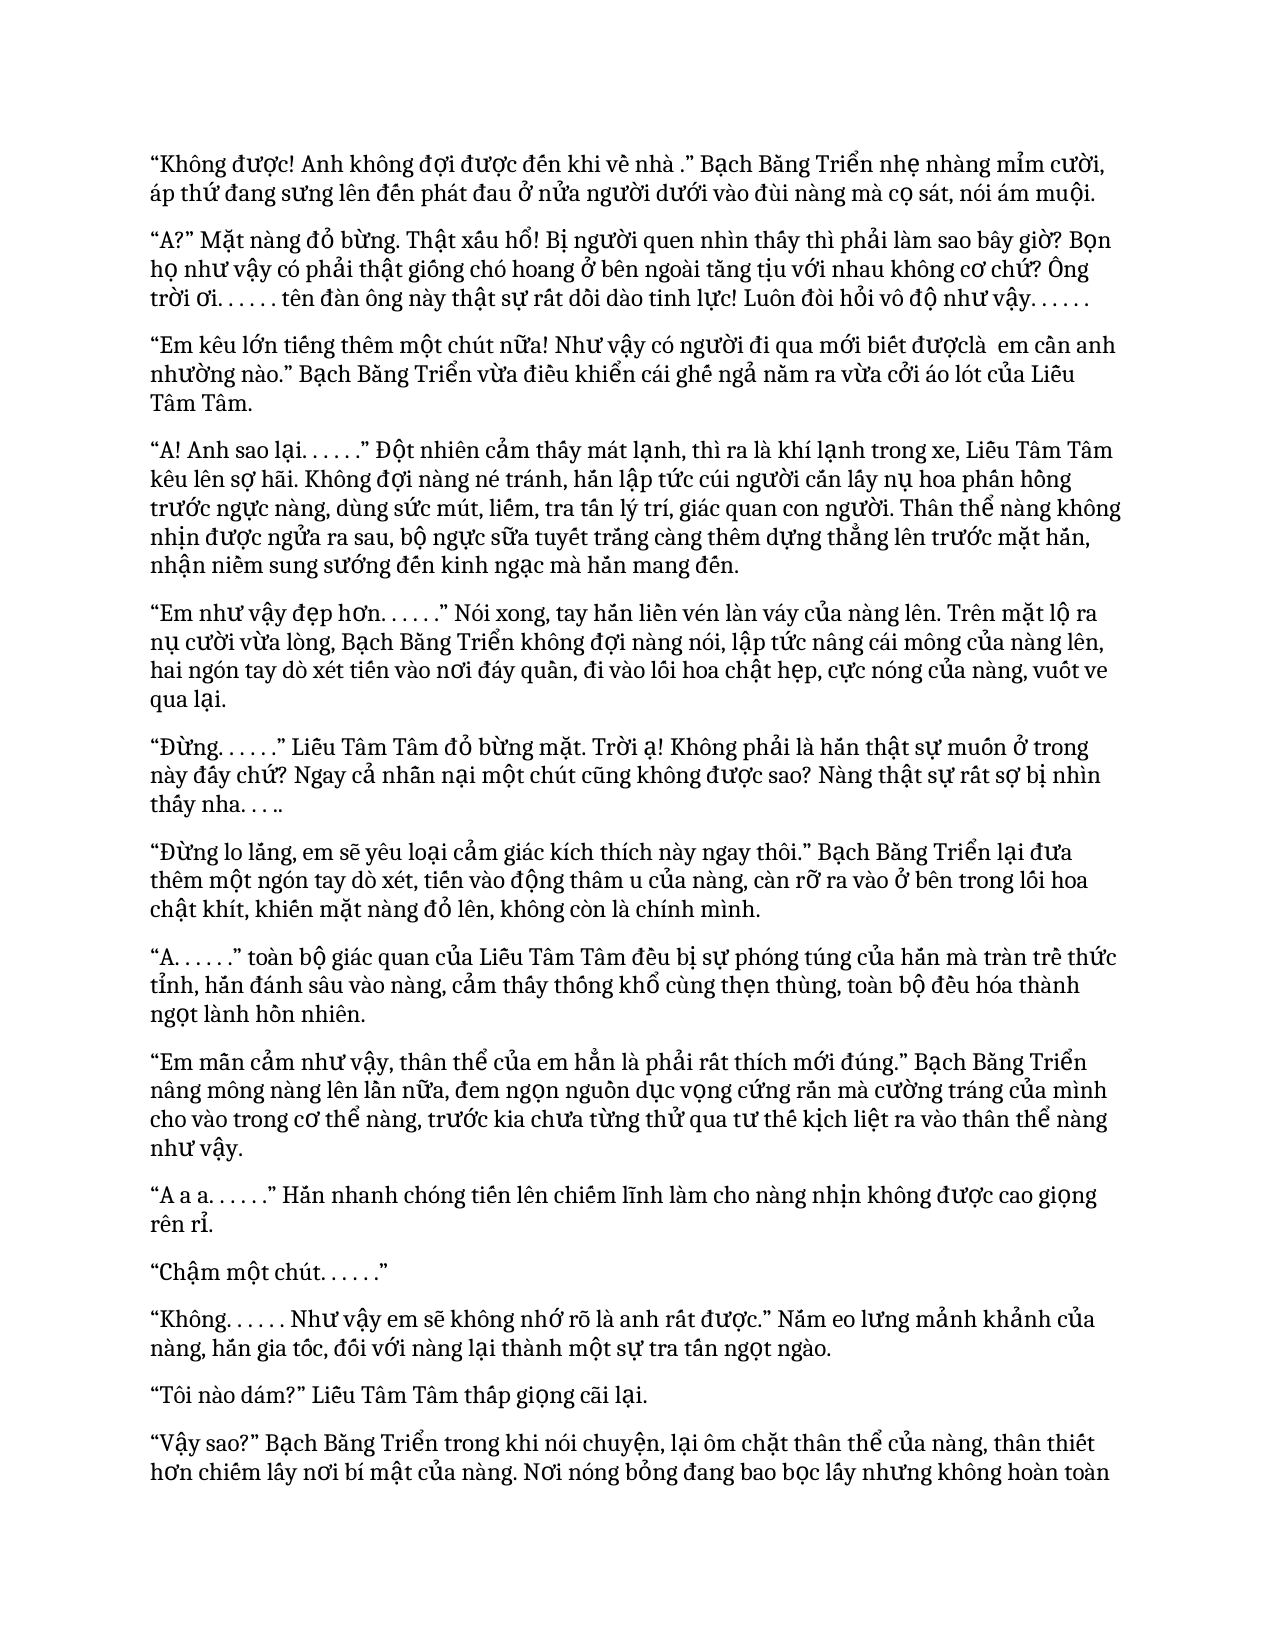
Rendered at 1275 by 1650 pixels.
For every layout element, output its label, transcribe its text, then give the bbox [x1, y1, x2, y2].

text “Không. . . . . . Như vậy em sẽ không nhớ rõ là anh rất được.” Nắm eo lưng mảnh khảnh của nàng, hắn gia tốc, đối với nàng lại thành một sự tra tấn ngọt ngào. [150, 1305, 1125, 1362]
text “Em mẫn cảm như vậy, thân thể của em hẳn là phải rất thích mới đúng.” Bạch Bằng Triển nâng mông nàng lên lần nữa, đem ngọn nguồn dục vọng cứng rắn mà cường tráng của mình cho vào trong cơ thể nàng, trước kia chưa từng thử qua tư thế kịch liệt ra vào thân thể nàng như vậy. [150, 1047, 1125, 1162]
text “Chậm một chút. . . . . .” [150, 1257, 1125, 1286]
text “Không được! Anh không đợi được đến khi về nhà .” Bạch Bằng Triển nhẹ nhàng mỉm cười, áp thứ đang sưng lên đến phát đau ở nửa người dưới vào đùi nàng mà cọ sát, nói ám muội. [150, 150, 1125, 207]
text “A. . . . . .” toàn bộ giác quan của Liễu Tâm Tâm đều bị sự phóng túng của hắn mà tràn trề thức tỉnh, hắn đánh sâu vào nàng, cảm thấy thống khổ cùng thẹn thùng, toàn bộ đều hóa thành ngọt lành hồn nhiên. [150, 942, 1125, 1029]
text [150, 1429, 1125, 1486]
text “Đừng. . . . . .” Liễu Tâm Tâm đỏ bừng mặt. Trời ạ! Không phải là hắn thật sự muốn ở trong này đấy chứ? Ngay cả nhẫn nại một chút cũng không được sao? Nàng thật sự rất sợ bị nhìn thấy nha. . . .. [150, 732, 1125, 819]
text “A?” Mặt nàng đỏ bừng. Thật xấu hổ! Bị người quen nhìn thấy thì phải làm sao bây giờ? Bọn họ như vậy có phải thật giống chó hoang ở bên ngoài tằng tịu với nhau không cơ chứ? Ông trời ơi. . . . . . tên đàn ông này thật sự rất dồi dào tinh lực! Luôn đòi hỏi vô độ như vậy. . . . . . [150, 226, 1125, 312]
text “Em như vậy đẹp hơn. . . . . .” Nói xong, tay hắn liền vén làn váy của nàng lên. Trên mặt lộ ra nụ cười vừa lòng, Bạch Bằng Triển không đợi nàng nói, lập tức nâng cái mông của nàng lên, hai ngón tay dò xét tiến vào nơi đáy quần, đi vào lối hoa chật hẹp, cực nóng của nàng, vuốt ve qua lại. [150, 599, 1125, 714]
text “Tôi nào dám?” Liễu Tâm Tâm thấp giọng cãi lại. [150, 1381, 1125, 1410]
text “Em kêu lớn tiếng thêm một chút nữa! Như vậy có người đi qua mới biết đượclà em cần anh nhường nào.” Bạch Bằng Triển vừa điều khiển cái ghế ngả nằm ra vừa cởi áo lót của Liễu Tâm Tâm. [150, 331, 1125, 417]
text “A a a. . . . . .” Hắn nhanh chóng tiến lên chiếm lĩnh làm cho nàng nhịn không được cao giọng rên rỉ. [150, 1181, 1125, 1239]
text “A! Anh sao lại. . . . . .” Đột nhiên cảm thấy mát lạnh, thì ra là khí lạnh trong xe, Liễu Tâm Tâm kêu lên sợ hãi. Không đợi nàng né tránh, hắn lập tức cúi người cắn lấy nụ hoa phấn hồng trước ngực nàng, dùng sức mút, liếm, tra tấn lý trí, giác quan con người. Thân thể nàng không nhịn được ngửa ra sau, bộ ngực sữa tuyết trắng càng thêm dựng thẳng lên trước mặt hắn, nhận niềm sung sướng đến kinh ngạc mà hắn mang đến. [150, 436, 1125, 580]
text “Đừng lo lắng, em sẽ yêu loại cảm giác kích thích này ngay thôi.” Bạch Bằng Triển lại đưa thêm một ngón tay dò xét, tiến vào động thâm u của nàng, càn rỡ ra vào ở bên trong lối hoa chật khít, khiến mặt nàng đỏ lên, không còn là chính mình. [150, 837, 1125, 924]
